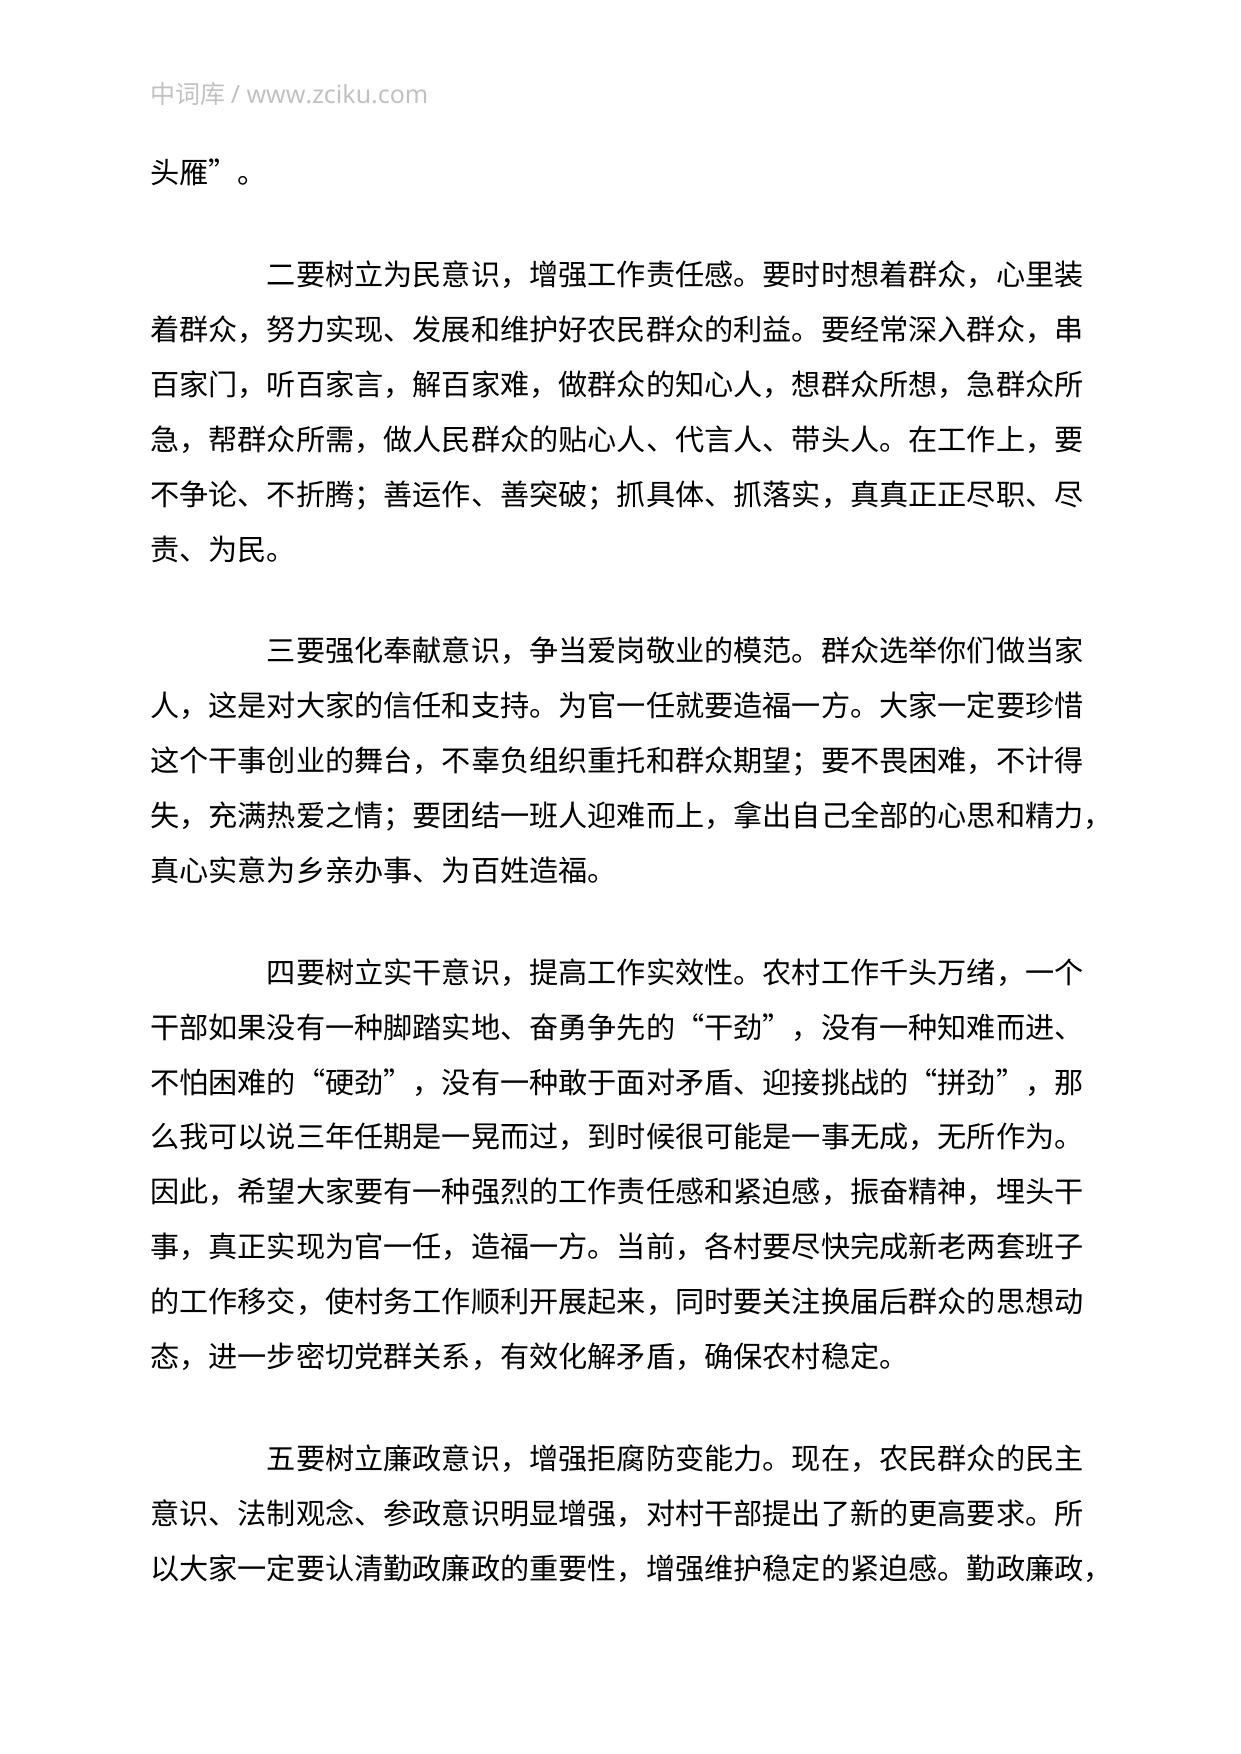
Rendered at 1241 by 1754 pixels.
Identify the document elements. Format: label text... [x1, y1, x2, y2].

text 四要树立实干意识，提高工作实效性。农村工作千头万绪，一个干部如果没有一种脚踏实地、奋勇争先的“干劲”，没有一种知难而进、不怕困难的“硬劲”，没有一种敢于面对矛盾、迎接挑战的“拼劲”，那么我可以说三年任期是一晃而过，到时候很可能是一事无成，无所作为。因此，希望大家要有一种强烈的工作责任感和紧迫感，振奋精神，埋头干事，真正实现为官一任，造福一方。当前，各村要尽快完成新老两套班子的工作移交，使村务工作顺利开展起来，同时要关注换届后群众的思想动态，进一步密切党群关系，有效化解矛盾，确保农村稳定。 [150, 949, 1090, 1376]
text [150, 1435, 1090, 1587]
text 三要强化奉献意识，争当爱岗敬业的模范。群众选举你们做当家人，这是对大家的信任和支持。为官一任就要造福一方。大家一定要珍惜这个干事创业的舞台，不辜负组织重托和群众期望；要不畏困难，不计得失，充满热爱之情；要团结一班人迎难而上，拿出自己全部的心思和精力，真心实意为乡亲办事、为百姓造福。 [150, 628, 1090, 890]
text 二要树立为民意识，增强工作责任感。要时时想着群众，心里装着群众，努力实现、发展和维护好农民群众的利益。要经常深入群众，串百家门，听百家言，解百家难，做群众的知心人，想群众所想，急群众所急，帮群众所需，做人民群众的贴心人、代言人、带头人。在工作上，要不争论、不折腾；善运作、善突破；抓具体、抓落实，真真正正尽职、尽责、为民。 [150, 252, 1090, 568]
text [150, 150, 1090, 192]
